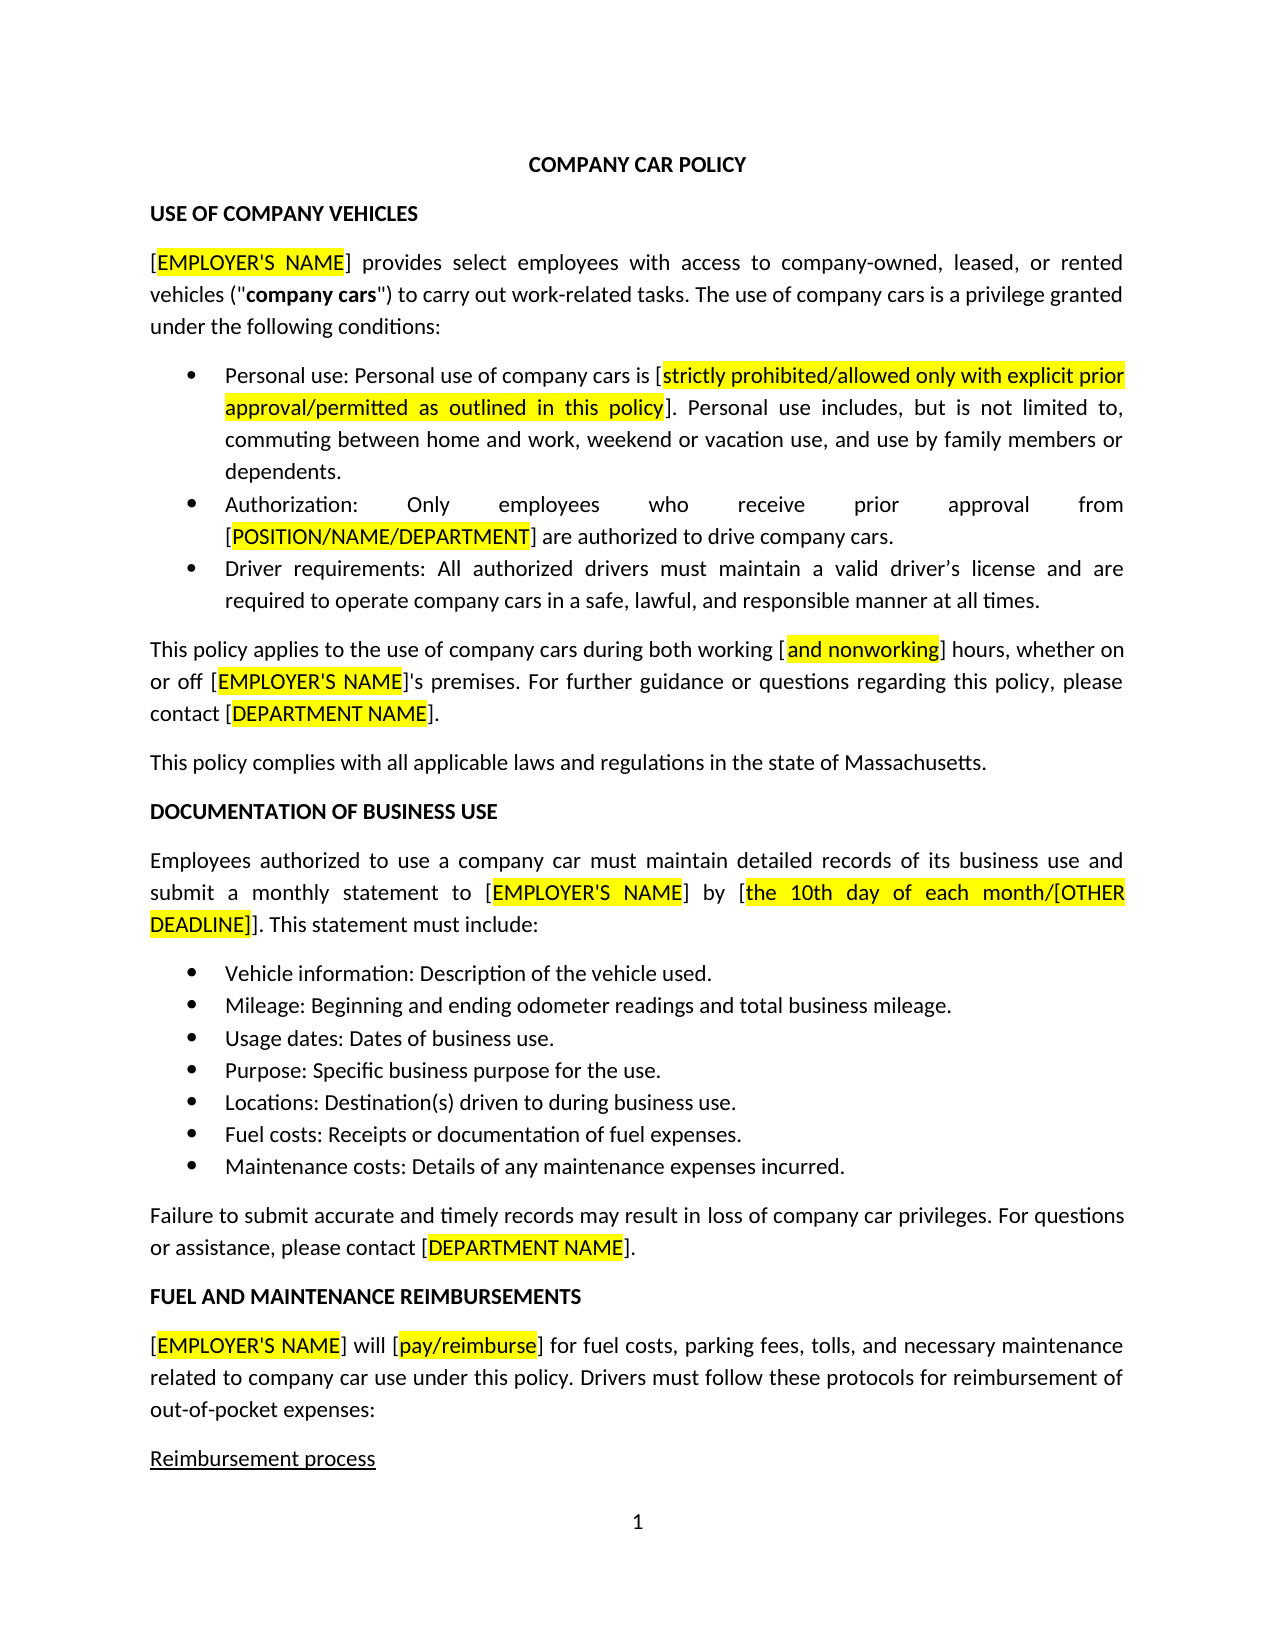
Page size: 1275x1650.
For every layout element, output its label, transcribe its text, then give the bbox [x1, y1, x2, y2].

list Locations: Destination(s) driven to during business use. [187, 1088, 1125, 1116]
list Driver requirements: All authorized drivers must maintain a valid driver’s license and are required to operate company cars in a safe, lawful, and responsible manner at all times. [187, 554, 1125, 614]
text Failure to submit accurate and timely records may result in loss of company car privileges. For questions or assistance, please contact [DEPARTMENT NAME]. [150, 1201, 1125, 1261]
text FUEL AND MAINTENANCE REIMBURSEMENTS [150, 1282, 1125, 1310]
text [EMPLOYER'S NAME] provides select employees with access to company-owned, leased, or rented vehicles ("company cars") to carry out work-related tasks. The use of company cars is a privilege granted under the following conditions: [150, 248, 1125, 340]
list Personal use: Personal use of company cars is [strictly prohibited/allowed only with explicit prior approval/permitted as outlined in this policy]. Personal use includes, but is not limited to, commuting between home and work, weekend or vacation use, and use by family members or dependents. [187, 361, 1125, 486]
text DOCUMENTATION OF BUSINESS USE [150, 797, 1125, 825]
text USE OF COMPANY VEHICLES [150, 199, 1125, 227]
list Mileage: Beginning and ending odometer readings and total business mileage. [187, 991, 1125, 1019]
text This policy complies with all applicable laws and regulations in the state of Massachusetts. [150, 748, 1125, 776]
text [EMPLOYER'S NAME] will [pay/reimburse] for fuel costs, parking fees, tolls, and necessary maintenance related to company car use under this policy. Drivers must follow these protocols for reimbursement of out-of-pocket expenses: [150, 1331, 1125, 1423]
list Usage dates: Dates of business use. [187, 1024, 1125, 1052]
list Vehicle information: Description of the vehicle used. [187, 959, 1125, 987]
list Purpose: Specific business purpose for the use. [187, 1056, 1125, 1084]
text COMPANY CAR POLICY [150, 150, 1125, 178]
list Fuel costs: Receipts or documentation of fuel expenses. [187, 1120, 1125, 1148]
text Reimbursement process [150, 1444, 1125, 1472]
list Authorization: Only employees who receive prior approval from [POSITION/NAME/DEPARTMENT] are authorized to drive company cars. [187, 490, 1125, 550]
text Employees authorized to use a company car must maintain detailed records of its business use and submit a monthly statement to [EMPLOYER'S NAME] by [the 10th day of each month/[OTHER DEADLINE]]. This statement must include: [150, 846, 1125, 938]
list Maintenance costs: Details of any maintenance expenses incurred. [187, 1152, 1125, 1180]
text This policy applies to the use of company cars during both working [and nonworking] hours, whether on or off [EMPLOYER'S NAME]'s premises. For further guidance or questions regarding this policy, please contact [DEPARTMENT NAME]. [150, 635, 1125, 727]
